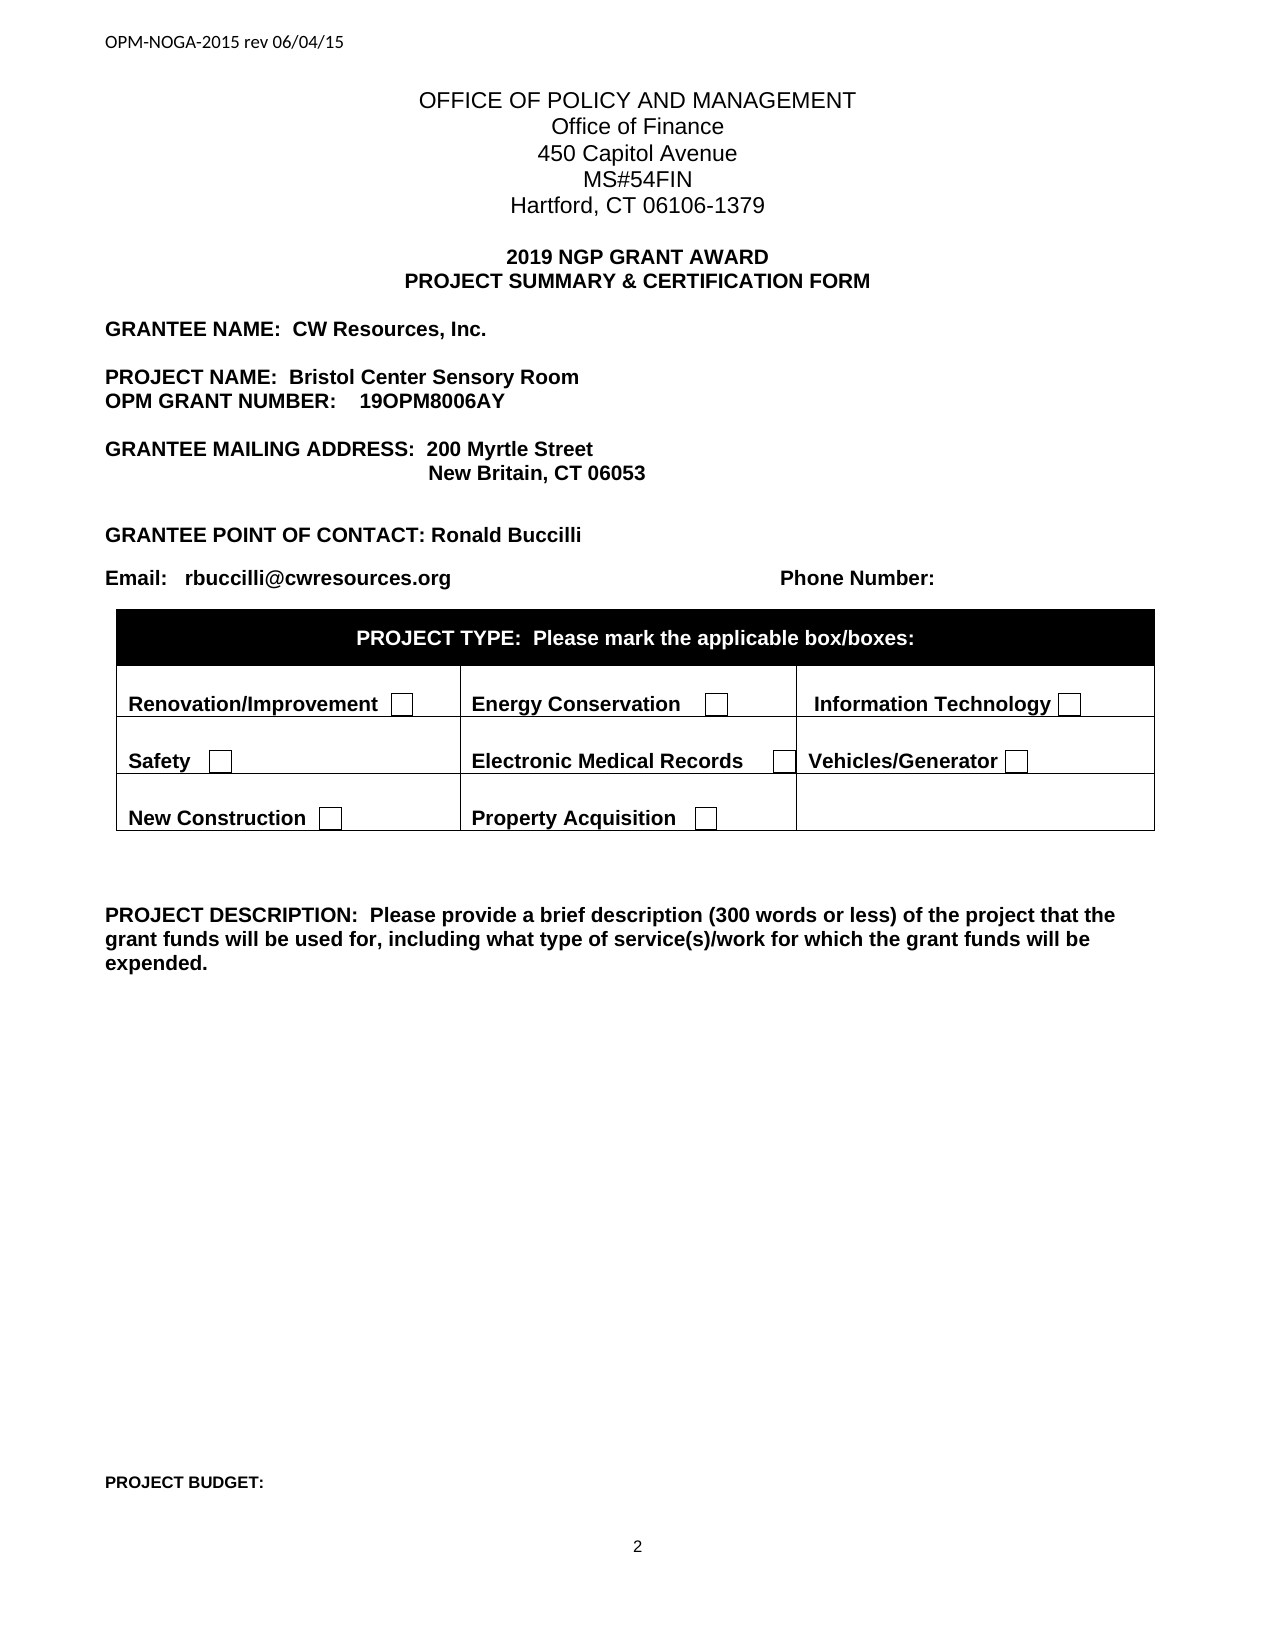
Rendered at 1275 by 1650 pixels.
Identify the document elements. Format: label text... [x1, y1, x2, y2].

text New Britain, CT 06053 [105, 461, 1170, 485]
text Email: rbuccilli@cwresources.org Phone Number: [105, 566, 1170, 590]
text PROJECT SUMMARY & CERTIFICATION FORM [105, 269, 1170, 293]
text 2019 NGP GRANT AWARD [105, 245, 1170, 269]
text PROJECT BUDGET: [105, 1473, 1170, 1492]
table_cell Property Acquisition [461, 774, 796, 830]
table_cell [797, 774, 1154, 830]
text OFFICE OF POLICY AND MANAGEMENT [105, 87, 1170, 113]
table_cell Energy Conservation [461, 666, 796, 716]
text OPM GRANT NUMBER: 19OPM8006AY [105, 389, 1170, 413]
text PROJECT DESCRIPTION: Please provide a brief description (300 words or less) of the project that the grant funds will be used for, including what type of service(s)/work for which the grant funds will be expended. [105, 903, 1170, 975]
text Office of Finance [105, 113, 1170, 140]
text GRANTEE MAILING ADDRESS: 200 Myrtle Street [105, 437, 1170, 461]
table_header PROJECT TYPE: Please mark the applicable box/boxes: [117, 610, 1154, 665]
table_cell New Construction [117, 774, 460, 830]
table_cell Information Technology [797, 666, 1154, 716]
text PROJECT NAME: Bristol Center Sensory Room [105, 365, 1170, 389]
table_cell Vehicles/Generator [797, 717, 1154, 773]
text GRANTEE NAME: CW Resources, Inc. [105, 317, 1170, 341]
table_cell Safety [117, 717, 460, 773]
table_cell Renovation/Improvement [117, 666, 460, 716]
table_cell Electronic Medical Records [461, 717, 796, 773]
text MS#54FIN [105, 166, 1170, 192]
text 450 Capitol Avenue [105, 140, 1170, 166]
text Hartford, CT 06106-1379 [105, 192, 1170, 219]
text GRANTEE POINT OF CONTACT: Ronald Buccilli [105, 523, 1170, 547]
